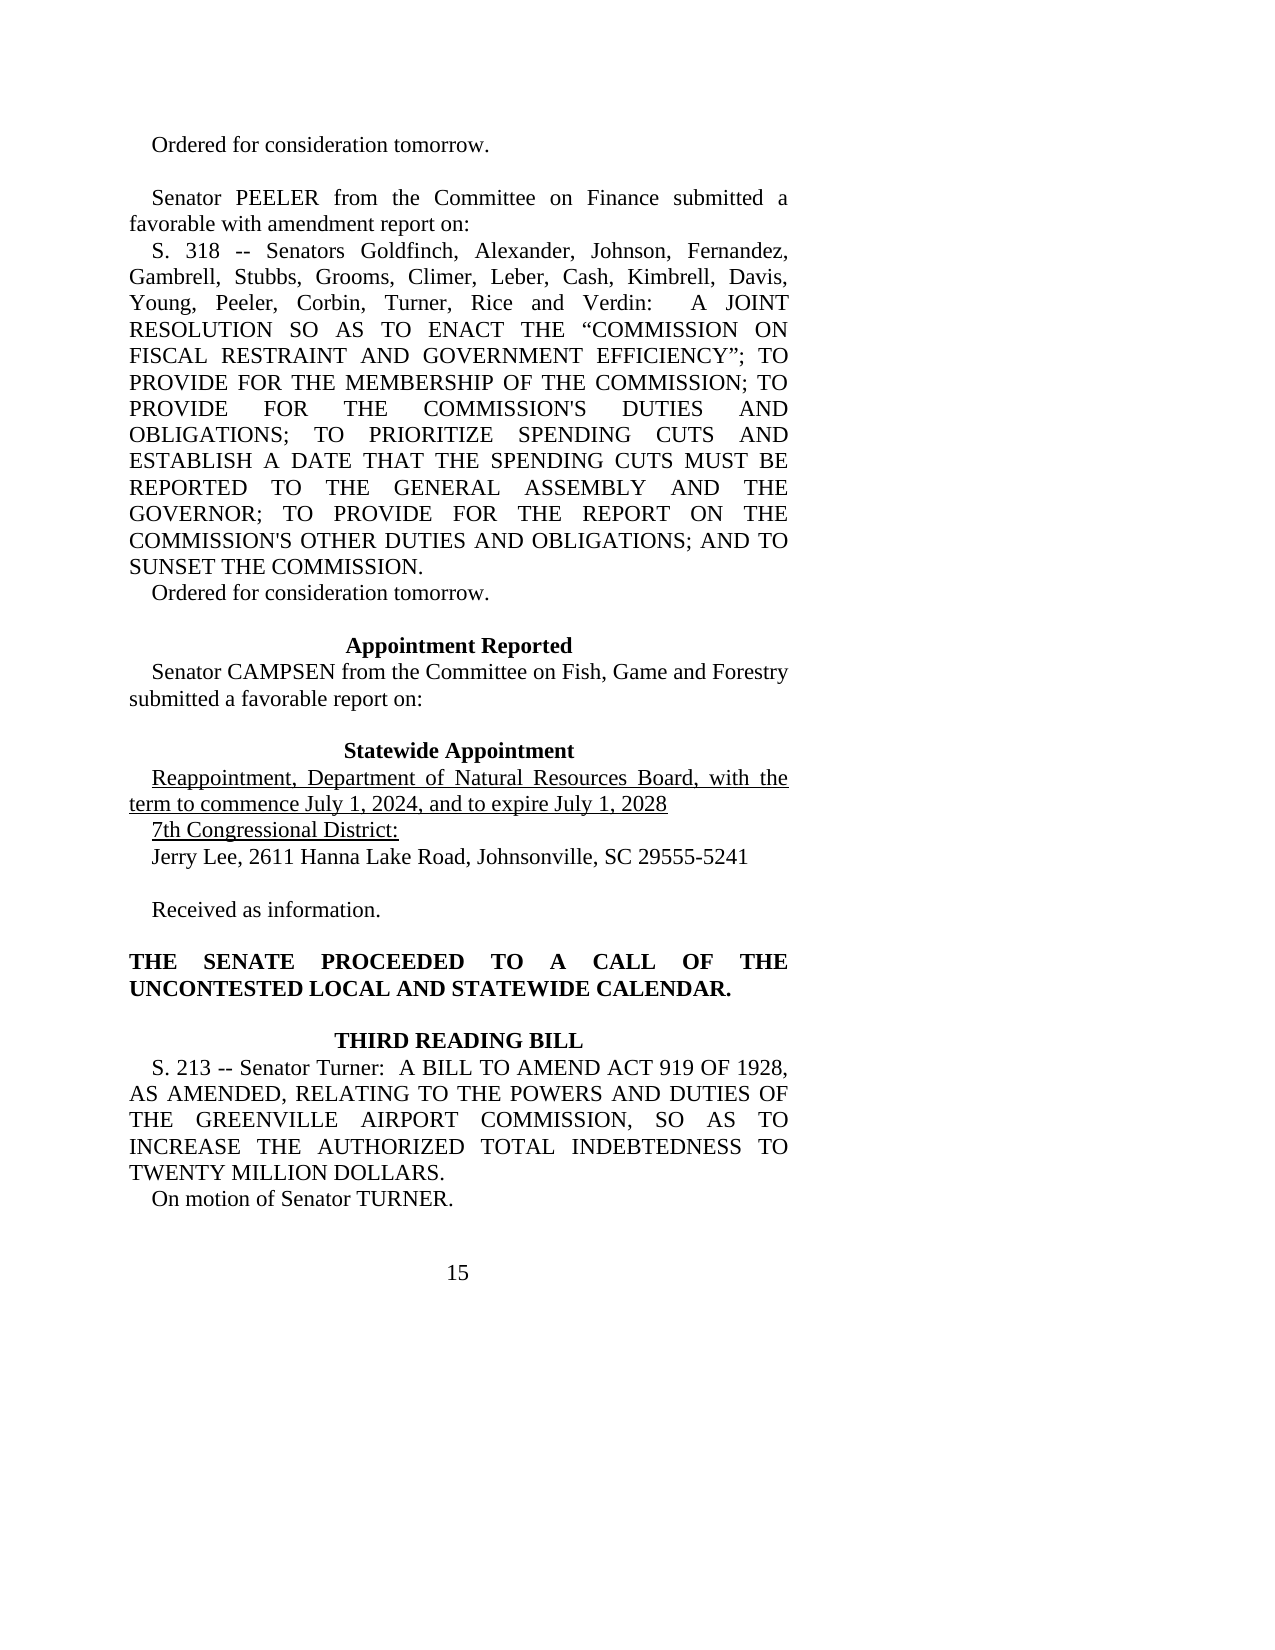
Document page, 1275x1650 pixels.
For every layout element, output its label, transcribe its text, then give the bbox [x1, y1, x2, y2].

text Appointment Reported [129, 632, 789, 658]
text Reappointment, Department of Natural Resources Board, with the term to commence July 1, 2024, and to expire July 1, 2028 [129, 764, 789, 817]
text Ordered for consideration tomorrow. [129, 579, 789, 606]
text Ordered for consideration tomorrow. [129, 131, 789, 158]
text THE SENATE PROCEEDED TO A CALL OF THE UNCONTESTED LOCAL AND STATEWIDE CALENDAR. [129, 948, 789, 1001]
text S. 318 -- Senators Goldfinch, Alexander, Johnson, Fernandez, Gambrell, Stubbs, Grooms, Climer, Leber, Cash, Kimbrell, Davis, Young, Peeler, Corbin, Turner, Rice and Verdin: A JOINT RESOLUTION SO AS TO ENACT THE “COMMISSION ON FISCAL RESTRAINT AND GOVERNMENT EFFICIENCY”; TO PROVIDE FOR THE MEMBERSHIP OF THE COMMISSION; TO PROVIDE FOR THE COMMISSION'S DUTIES AND OBLIGATIONS; TO PRIORITIZE SPENDING CUTS AND ESTABLISH A DATE THAT THE SPENDING CUTS MUST BE REPORTED TO THE GENERAL ASSEMBLY AND THE GOVERNOR; TO PROVIDE FOR THE REPORT ON THE COMMISSION'S OTHER DUTIES AND OBLIGATIONS; AND TO SUNSET THE COMMISSION. [129, 237, 789, 579]
text Senator CAMPSEN from the Committee on Fish, Game and Forestry submitted a favorable report on: [129, 658, 789, 711]
text On motion of Senator TURNER. [129, 1186, 789, 1212]
text Senator PEELER from the Committee on Finance submitted a favorable with amendment report on: [129, 184, 789, 237]
text 7th Congressional District: [129, 817, 789, 843]
text Jerry Lee, 2611 Hanna Lake Road, Johnsonville, SC 29555-5241 [129, 843, 789, 869]
text THIRD READING BILL [129, 1027, 789, 1054]
text Received as information. [129, 896, 789, 922]
text Statewide Appointment [129, 737, 789, 764]
text S. 213 -- Senator Turner: A BILL TO AMEND ACT 919 OF 1928, AS AMENDED, RELATING TO THE POWERS AND DUTIES OF THE GREENVILLE AIRPORT COMMISSION, SO AS TO INCREASE THE AUTHORIZED TOTAL INDEBTEDNESS TO TWENTY MILLION DOLLARS. [129, 1054, 789, 1186]
